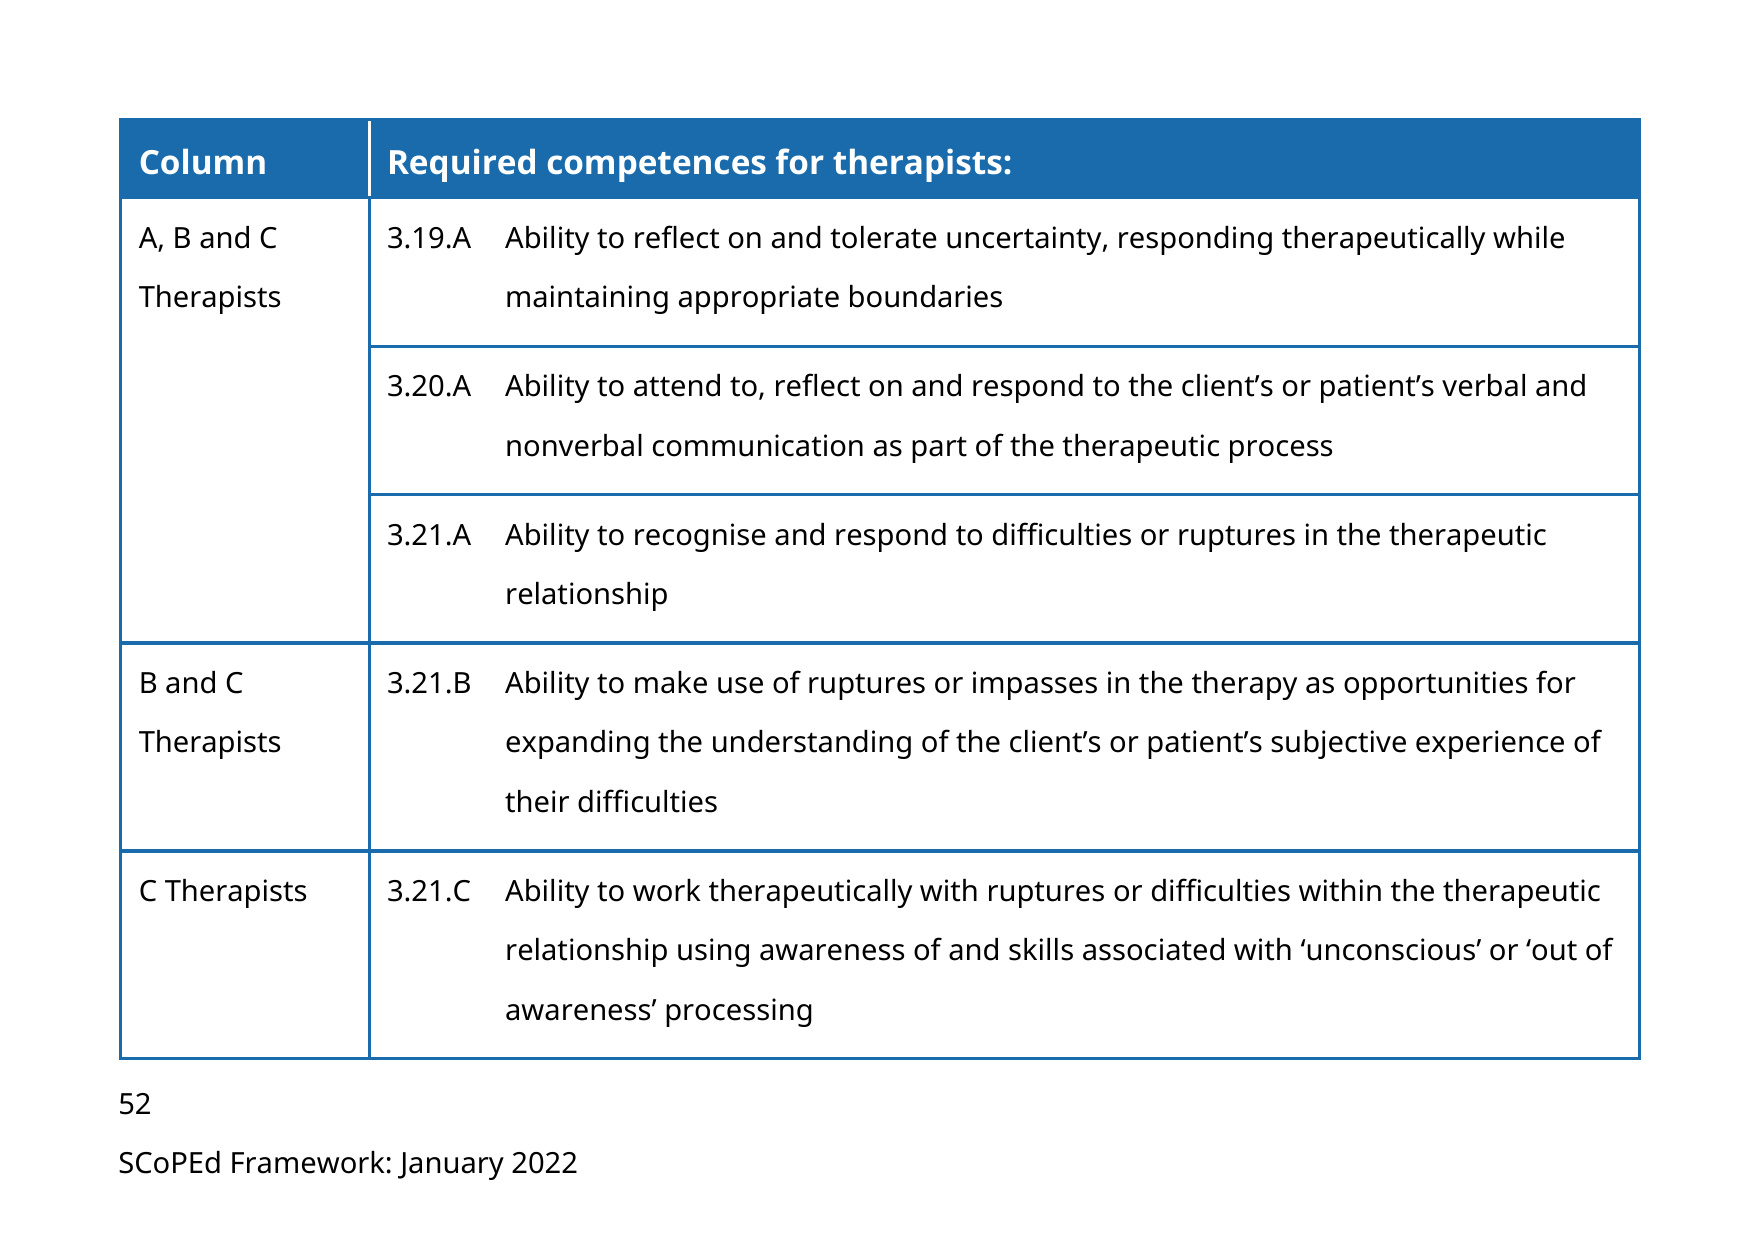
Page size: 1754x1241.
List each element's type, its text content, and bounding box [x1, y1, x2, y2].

table_cell 3.21.A Ability to recognise and respond to difficulties or ruptures in the therapeutic relationship [371, 496, 1638, 641]
table_header Column [122, 121, 368, 196]
table_cell C Therapists [122, 853, 368, 1057]
table_cell A, B and C Therapists [122, 199, 368, 641]
table_cell 3.21.C Ability to work therapeutically with ruptures or difficulties within the therapeutic relationship using awareness of and skills associated with ‘unconscious’ or ‘out of awareness’ processing [371, 853, 1638, 1057]
table_cell 3.20.A Ability to attend to, reflect on and respond to the client’s or patient’s verbal and nonverbal communication as part of the therapeutic process [371, 348, 1638, 493]
table_header Required competences for therapists: [371, 121, 1638, 196]
table_cell 3.19.A Ability to reflect on and tolerate uncertainty, responding therapeutically while maintaining appropriate boundaries [371, 199, 1638, 344]
table_cell 3.21.B Ability to make use of ruptures or impasses in the therapy as opportunities for expanding the understanding of the client’s or patient’s subjective experience of their difficulties [371, 645, 1638, 849]
table_cell B and C Therapists [122, 645, 368, 849]
